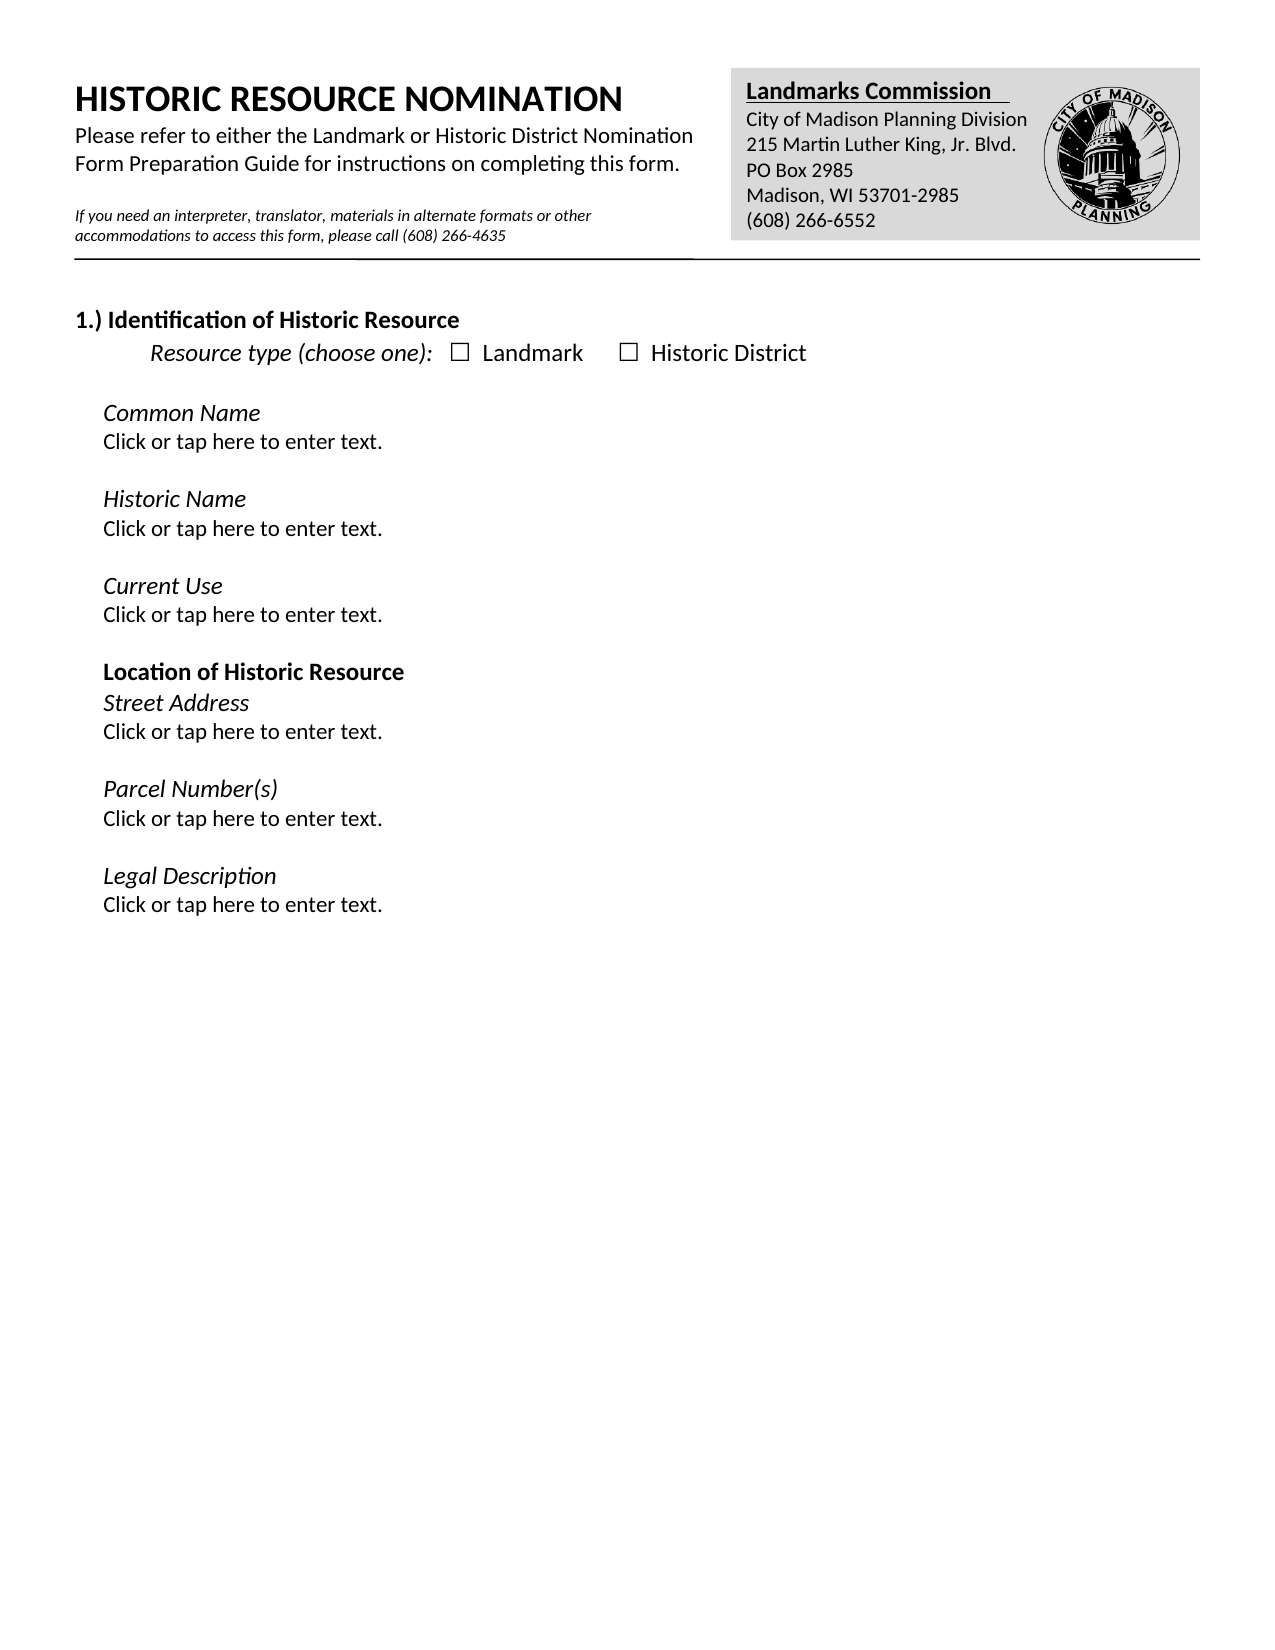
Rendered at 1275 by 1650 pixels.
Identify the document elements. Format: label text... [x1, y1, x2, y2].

text accommodations to access this form, please call (608) 266-4635 [75, 225, 1016, 246]
list Current Use [75, 570, 1125, 600]
picture [1016, 60, 1207, 251]
list Parcel Number(s) [75, 773, 1125, 804]
list Street Address [75, 687, 1125, 717]
list Legal Description [75, 860, 1125, 891]
text Please refer to either the Landmark or Historic District Nomination [75, 121, 1016, 149]
text Form Preparation Guide for instructions on completing this form. [75, 149, 1016, 177]
list Location of Historic Resource [75, 656, 1125, 687]
list Resource type (choose one): Landmark Historic District [75, 334, 1125, 369]
list 1.) Identification of Historic Resource [75, 304, 1125, 334]
list Common Name [103, 397, 1125, 427]
text If you need an interpreter, translator, materials in alternate formats or other [75, 205, 1016, 225]
list Historic Name [75, 483, 1125, 514]
